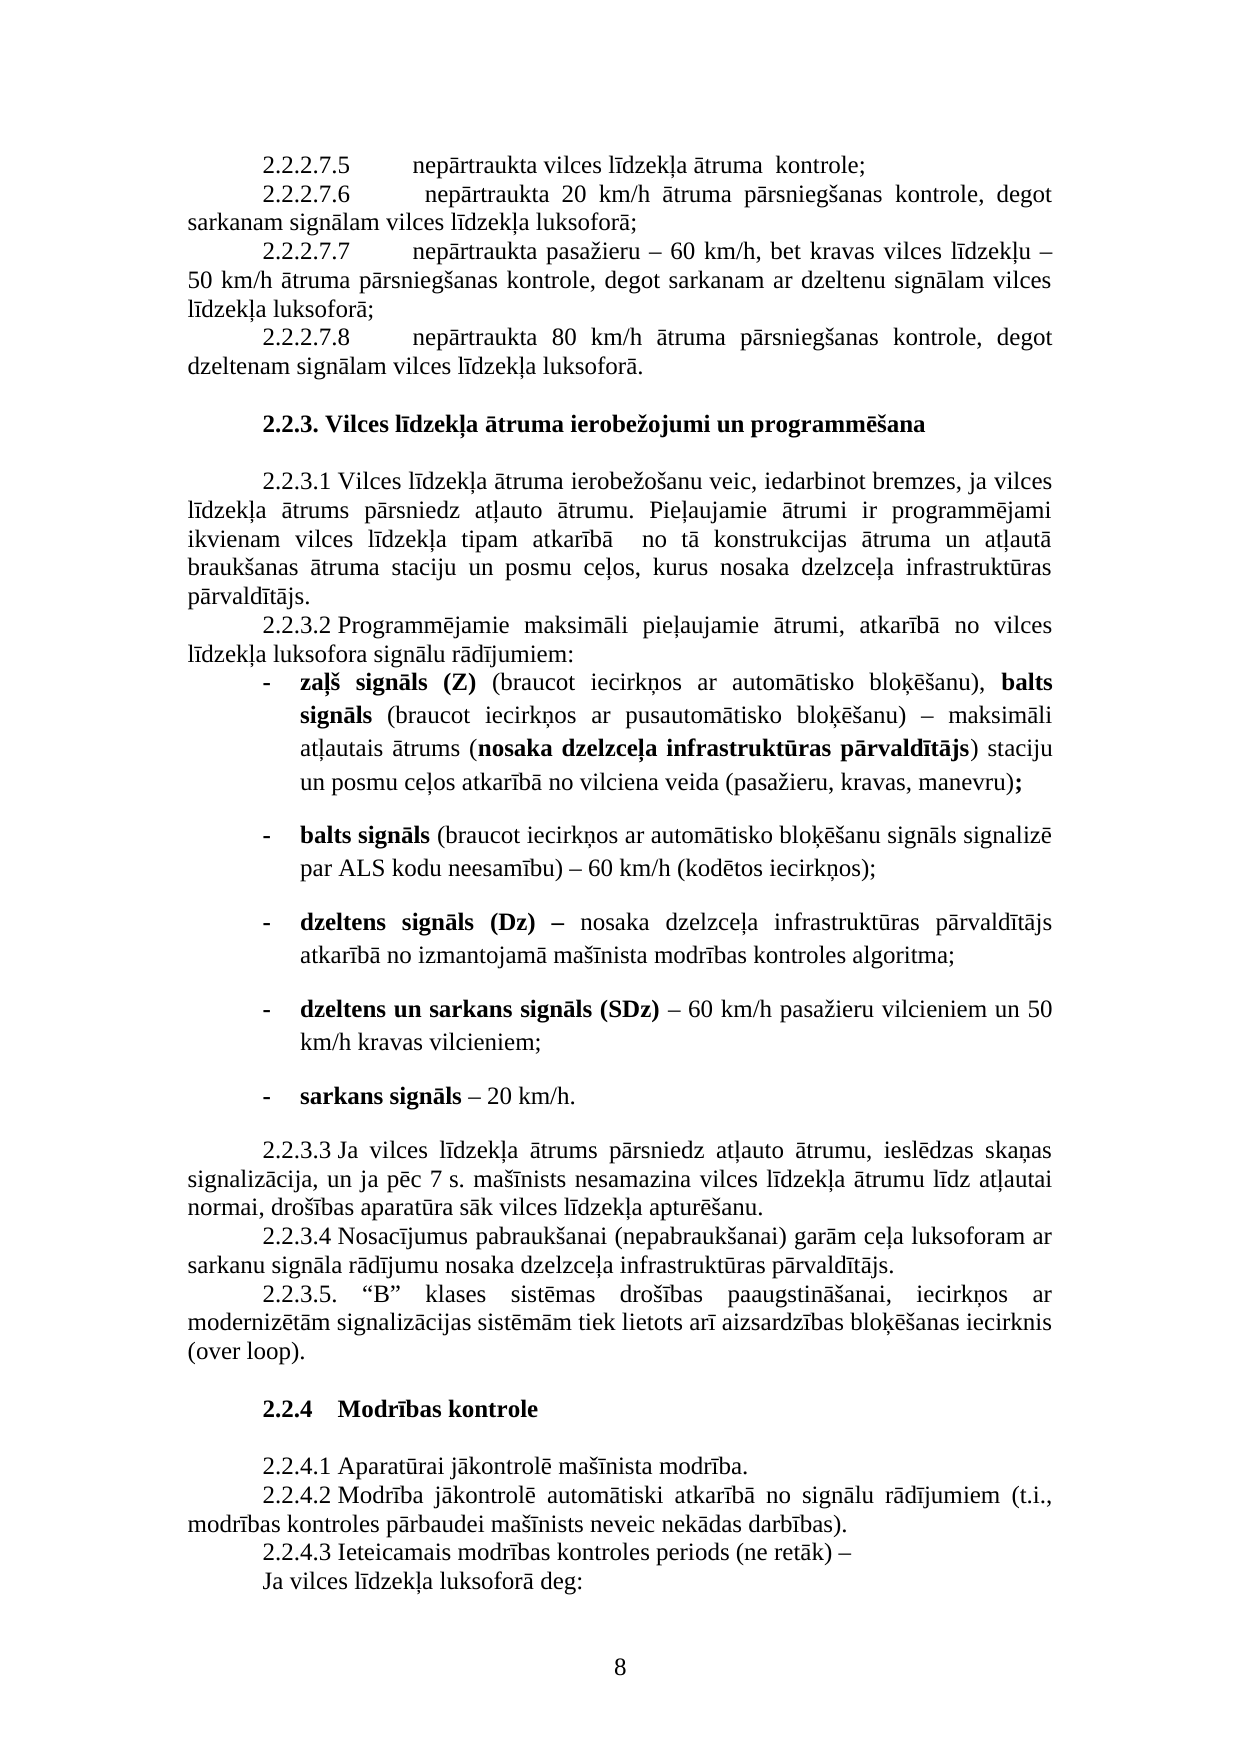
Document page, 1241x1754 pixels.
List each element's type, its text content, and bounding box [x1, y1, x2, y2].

text 2.2.3.5. “B” klases sistēmas drošības paaugstināšanai, iecirkņos ar modernizētām signalizācijas sistēmām tiek lietots arī aizsardzības bloķēšanas iecirknis (over loop). [187, 1279, 1053, 1365]
text 2.2.2.7.5 nepārtraukta vilces līdzekļa ātruma kontrole; [187, 150, 1053, 179]
text 2.2.3.2 Programmējamie maksimāli pieļaujamie ātrumi, atkarībā no vilces līdzekļa luksofora signālu rādījumiem: [187, 610, 1053, 667]
text 2.2.3.4 Nosacījumus pabraukšanai (nepabraukšanai) garām ceļa luksoforam ar sarkanu signāla rādījumu nosaka dzelzceļa infrastruktūras pārvaldītājs. [187, 1221, 1053, 1279]
text 2.2.2.7.8 nepārtraukta 80 km/h ātruma pārsniegšanas kontrole, degot dzeltenam signālam vilces līdzekļa luksoforā. [187, 322, 1053, 380]
text 2.2.4.3 Ieteicamais modrības kontroles periods (ne retāk) – [187, 1537, 1053, 1566]
list balts signāls (braucot iecirkņos ar automātisko bloķēšanu signāls signalizē par ALS kodu neesamību) – 60 km/h (kodētos iecirkņos); [262, 820, 1053, 882]
list sarkans signāls – 20 km/h. [262, 1081, 1053, 1110]
list dzeltens signāls (Dz) – nosaka dzelzceļa infrastruktūras pārvaldītājs atkarībā no izmantojamā mašīnista modrības kontroles algoritma; [262, 907, 1053, 969]
text 2.2.4.2 Modrība jākontrolē automātiski atkarībā no signālu rādījumiem (t.i., modrības kontroles pārbaudei mašīnists neveic nekādas darbības). [187, 1480, 1053, 1537]
text 2.2.4.1 Aparatūrai jākontrolē mašīnista modrība. [187, 1451, 1053, 1480]
text 2.2.2.7.7 nepārtraukta pasažieru – 60 km/h, bet kravas vilces līdzekļu – 50 km/h ātruma pārsniegšanas kontrole, degot sarkanam ar dzeltenu signālam vilces līdzekļa luksoforā; [187, 236, 1053, 322]
text 2.2.2.7.6 nepārtraukta 20 km/h ātruma pārsniegšanas kontrole, degot sarkanam signālam vilces līdzekļa luksoforā; [187, 179, 1053, 236]
list dzeltens un sarkans signāls (SDz) – 60 km/h pasažieru vilcieniem un 50 km/h kravas vilcieniem; [262, 994, 1053, 1056]
text 2.2.3.1 Vilces līdzekļa ātruma ierobežošanu veic, iedarbinot bremzes, ja vilces līdzekļa ātrums pārsniedz atļauto ātrumu. Pieļaujamie ātrumi ir programmējami ikvienam vilces līdzekļa tipam atkarībā no tā konstrukcijas ātruma un atļautā braukšanas ātruma staciju un posmu ceļos, kurus nosaka dzelzceļa infrastruktūras pārvaldītājs. [187, 466, 1053, 610]
list zaļš signāls (Z) (braucot iecirkņos ar automātisko bloķēšanu), balts signāls (braucot iecirkņos ar pusautomātisko bloķēšanu) – maksimāli atļautais ātrums (nosaka dzelzceļa infrastruktūras pārvaldītājs) staciju un posmu ceļos atkarībā no vilciena veida (pasažieru, kravas, manevru); [262, 667, 1053, 795]
text Ja vilces līdzekļa luksoforā deg: [187, 1566, 1053, 1595]
text 2.2.3. Vilces līdzekļa ātruma ierobežojumi un programmēšana [187, 409, 1053, 437]
text 2.2.4 Modrības kontrole [187, 1394, 1053, 1422]
text 2.2.3.3 Ja vilces līdzekļa ātrums pārsniedz atļauto ātrumu, ieslēdzas skaņas signalizācija, un ja pēc 7 s. mašīnists nesamazina vilces līdzekļa ātrumu līdz atļautai normai, drošības aparatūra sāk vilces līdzekļa apturēšanu. [187, 1135, 1053, 1221]
